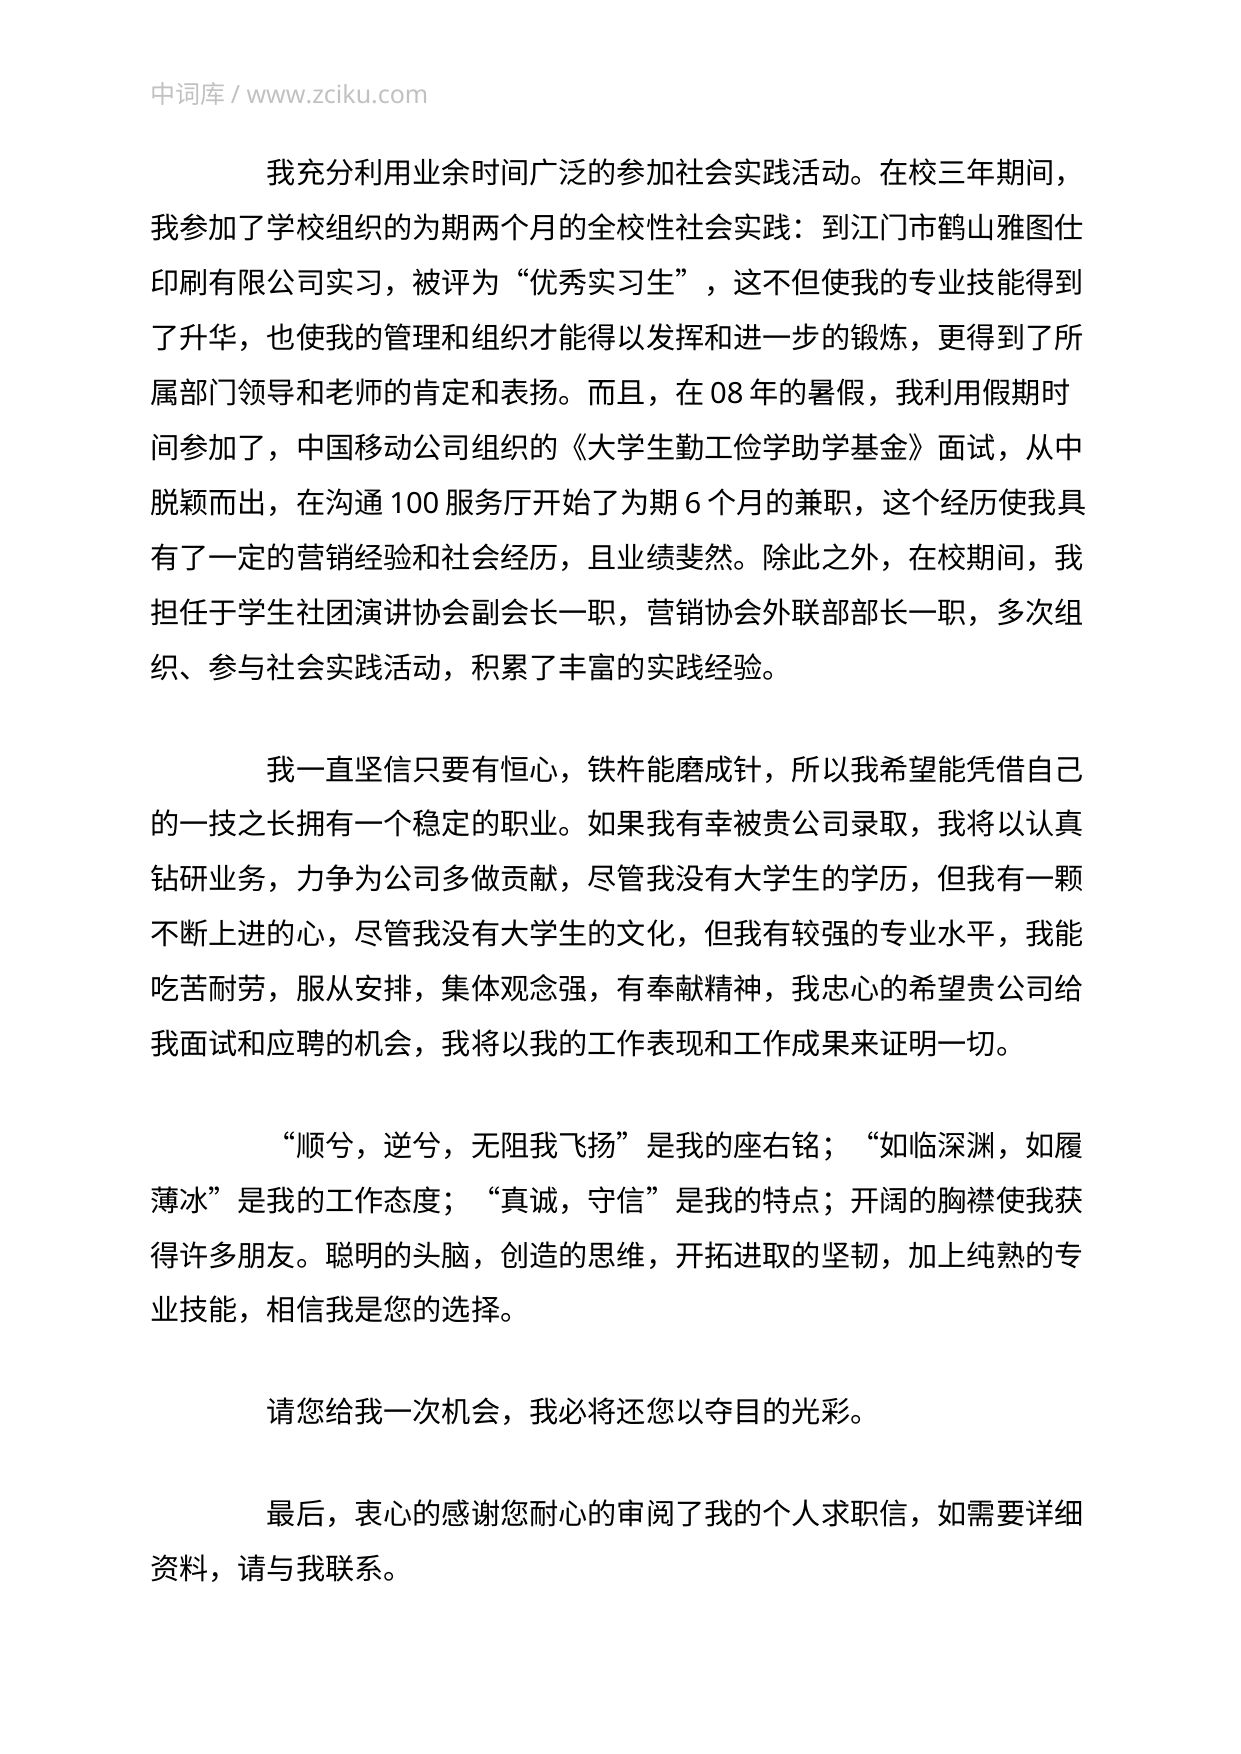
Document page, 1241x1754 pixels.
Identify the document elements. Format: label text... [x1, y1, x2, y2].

text 最后，衷心的感谢您耐心的审阅了我的个人求职信，如需要详细资料，请与我联系。 [150, 1491, 1090, 1588]
text 我一直坚信只要有恒心，铁杵能磨成针，所以我希望能凭借自己的一技之长拥有一个稳定的职业。如果我有幸被贵公司录取，我将以认真钻研业务，力争为公司多做贡献，尽管我没有大学生的学历，但我有一颗不断上进的心，尽管我没有大学生的文化，但我有较强的专业水平，我能吃苦耐劳，服从安排，集体观念强，有奉献精神，我忠心的希望贵公司给我面试和应聘的机会，我将以我的工作表现和工作成果来证明一切。 [150, 746, 1090, 1063]
text “顺兮，逆兮，无阻我飞扬”是我的座右铭；“如临深渊，如履薄冰”是我的工作态度；“真诚，守信”是我的特点；开阔的胸襟使我获得许多朋友。聪明的头脑，创造的思维，开拓进取的坚韧，加上纯熟的专业技能，相信我是您的选择。 [150, 1122, 1090, 1329]
text 我充分利用业余时间广泛的参加社会实践活动。在校三年期间，我参加了学校组织的为期两个月的全校性社会实践：到江门市鹤山雅图仕印刷有限公司实习，被评为“优秀实习生”，这不但使我的专业技能得到了升华，也使我的管理和组织才能得以发挥和进一步的锻炼，更得到了所属部门领导和老师的肯定和表扬。而且，在08年的暑假，我利用假期时间参加了，中国移动公司组织的《大学生勤工俭学助学基金》面试，从中脱颖而出，在沟通100服务厅开始了为期6个月的兼职，这个经历使我具有了一定的营销经验和社会经历，且业绩斐然。除此之外，在校期间，我担任于学生社团演讲协会副会长一职，营销协会外联部部长一职，多次组织、参与社会实践活动，积累了丰富的实践经验。 [150, 150, 1090, 687]
text 请您给我一次机会，我必将还您以夺目的光彩。 [150, 1389, 1090, 1431]
